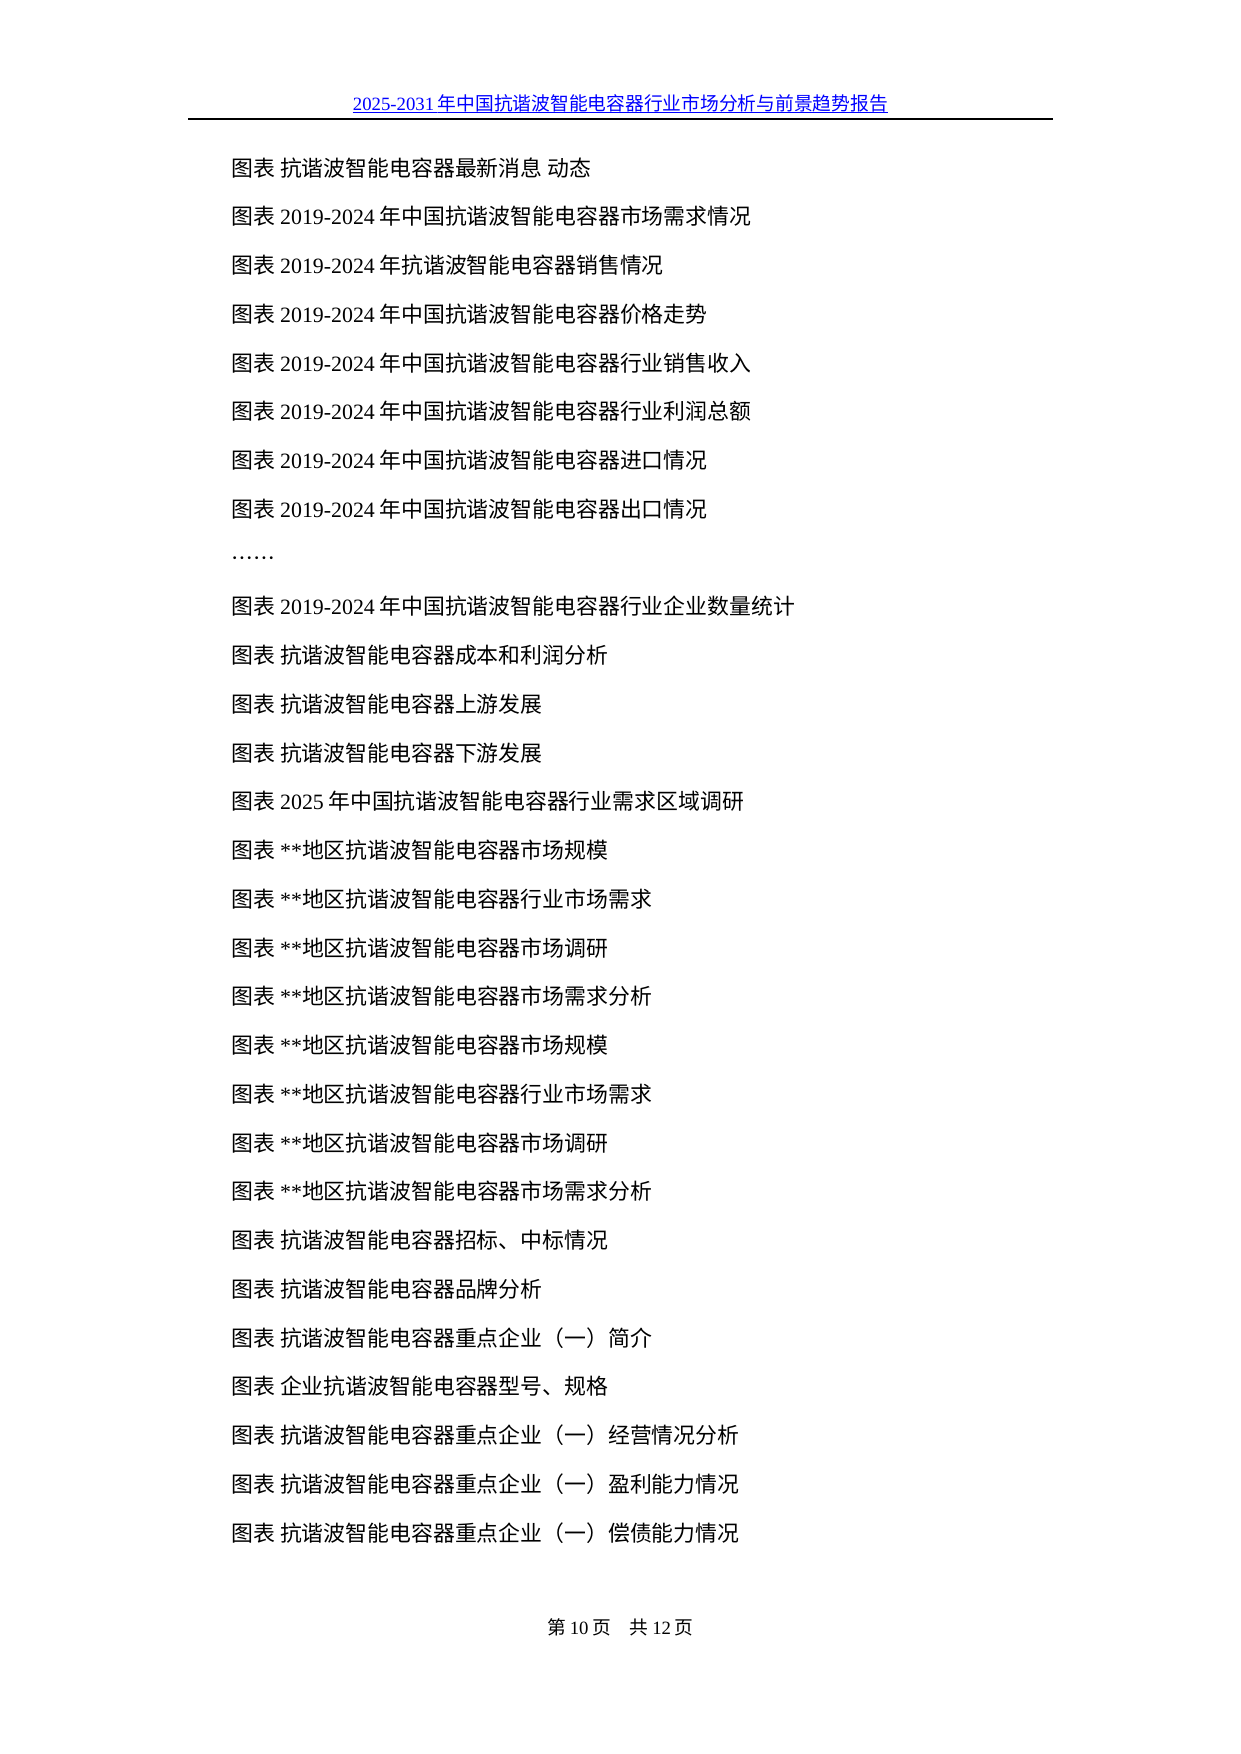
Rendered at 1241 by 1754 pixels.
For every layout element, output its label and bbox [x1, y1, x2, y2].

text [187, 150, 1053, 1548]
